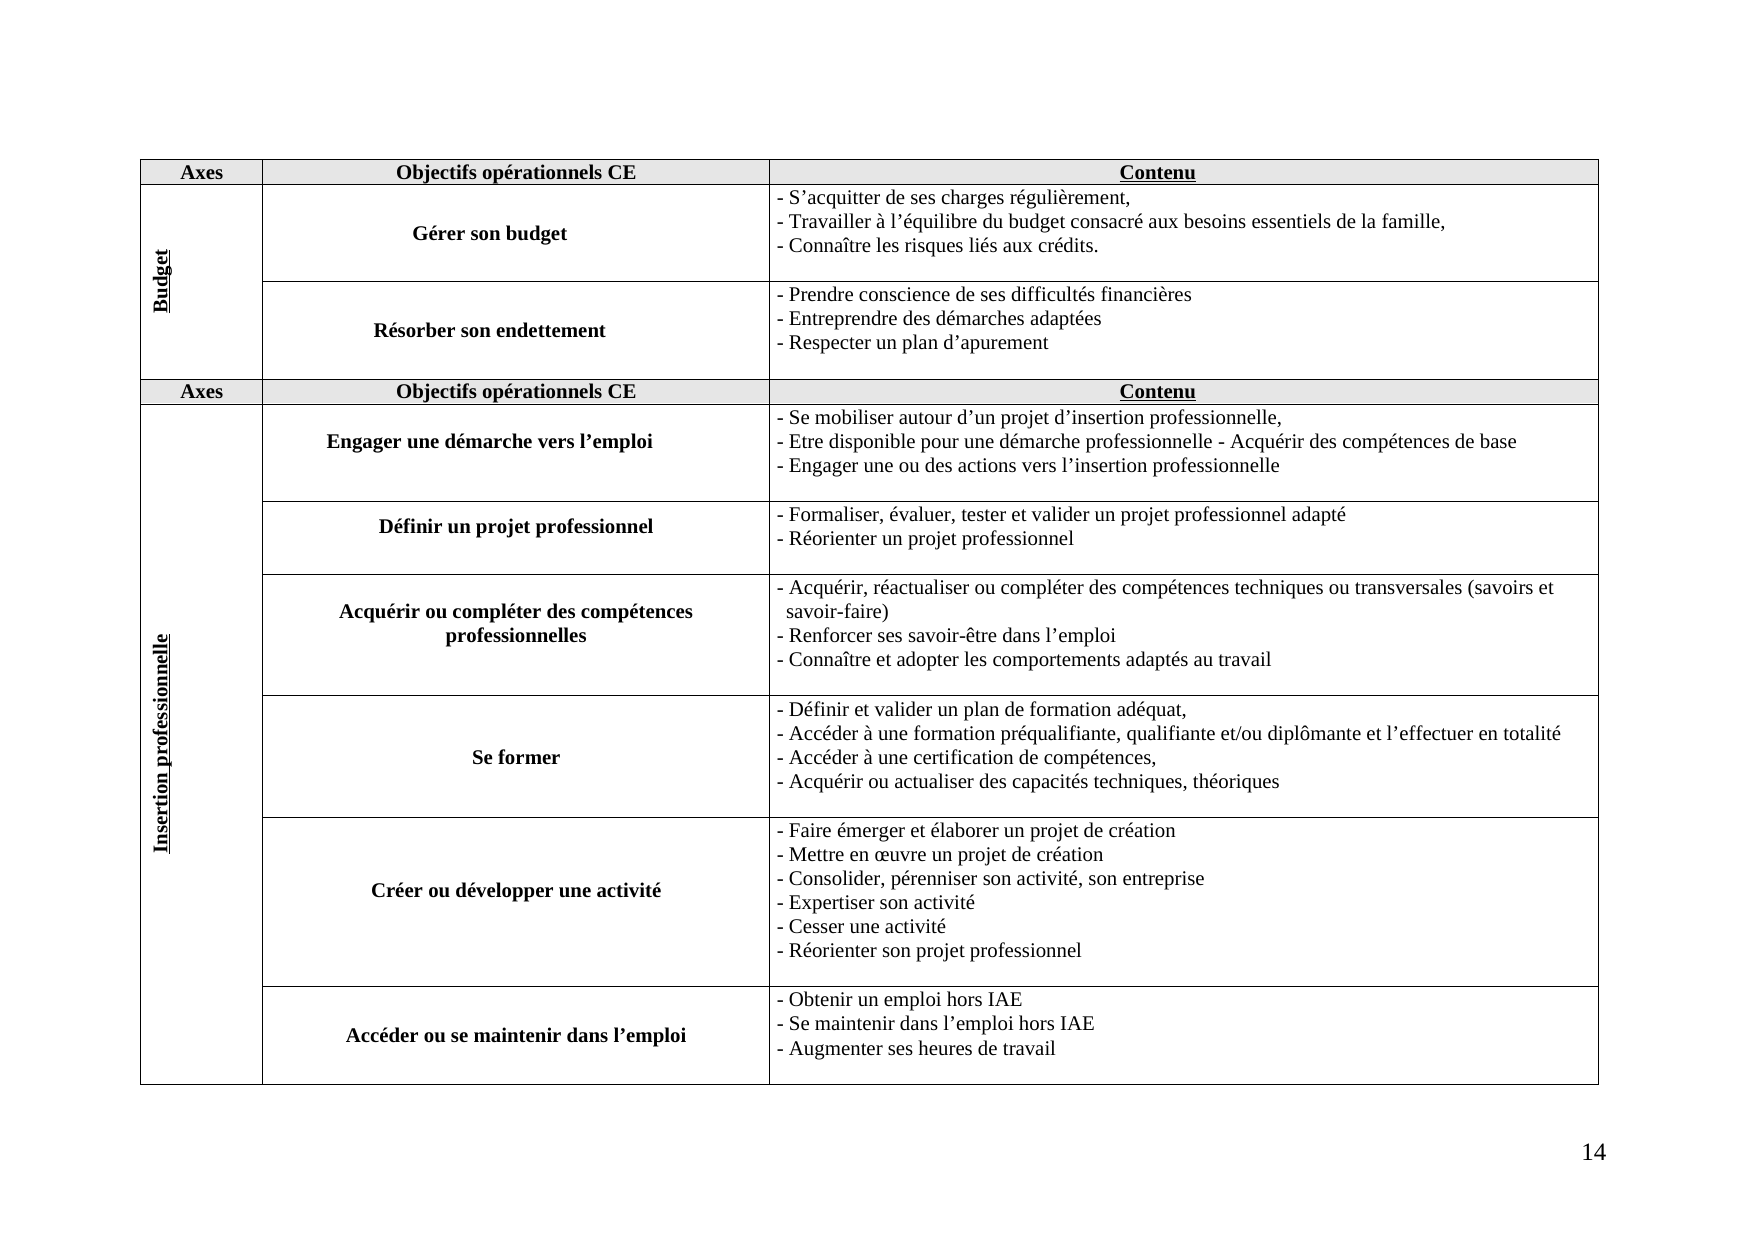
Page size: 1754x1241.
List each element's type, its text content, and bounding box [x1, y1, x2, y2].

table_cell - Obtenir un emploi hors IAE - Se maintenir dans l’emploi hors IAE - Augmenter ses heures de travail [770, 987, 1598, 1083]
table_header Axes [141, 160, 262, 184]
table_cell Insertion professionnelle [141, 405, 262, 1083]
table_header Contenu [770, 160, 1598, 184]
table_cell Se former [263, 696, 769, 817]
table_cell - Définir et valider un plan de formation adéquat, - Accéder à une formation préqualifiante, qualifiante et/ou diplômante et l’effectuer en totalité - Accéder à une certification de compétences, - Acquérir ou actualiser des capacités techniques, théoriques [770, 696, 1598, 817]
table_cell Définir un projet professionnel [263, 502, 769, 574]
table_cell - S’acquitter de ses charges régulièrement, - Travailler à l’équilibre du budget consacré aux besoins essentiels de la famille, - Connaître les risques liés aux crédits. [770, 185, 1598, 281]
table_cell - Faire émerger et élaborer un projet de création - Mettre en œuvre un projet de création - Consolider, pérenniser son activité, son entreprise - Expertiser son activité - Cesser une activité - Réorienter son projet professionnel [770, 818, 1598, 986]
table_cell - Se mobiliser autour d’un projet d’insertion professionnelle, - Etre disponible pour une démarche professionnelle - Acquérir des compétences de base - Engager une ou des actions vers l’insertion professionnelle [770, 405, 1598, 501]
table_cell Résorber son endettement [263, 282, 769, 378]
table_cell Engager une démarche vers l’emploi [263, 405, 769, 501]
table_cell Budget [141, 185, 262, 378]
table_cell Acquérir ou compléter des compétences professionnelles [263, 575, 769, 695]
table_cell Gérer son budget [263, 185, 769, 281]
table_cell Accéder ou se maintenir dans l’emploi [263, 987, 769, 1083]
table_cell Axes [141, 380, 262, 403]
table_header Objectifs opérationnels CE [263, 160, 769, 184]
table_cell Créer ou développer une activité [263, 818, 769, 986]
table_cell Objectifs opérationnels CE [263, 380, 769, 403]
table_cell - Prendre conscience de ses difficultés financières - Entreprendre des démarches adaptées - Respecter un plan d’apurement [770, 282, 1598, 378]
table_cell Contenu [770, 380, 1598, 403]
table_cell - Acquérir, réactualiser ou compléter des compétences techniques ou transversales (savoirs et savoir-faire) - Renforcer ses savoir-être dans l’emploi - Connaître et adopter les comportements adaptés au travail [770, 575, 1598, 695]
table_cell - Formaliser, évaluer, tester et valider un projet professionnel adapté - Réorienter un projet professionnel [770, 502, 1598, 574]
